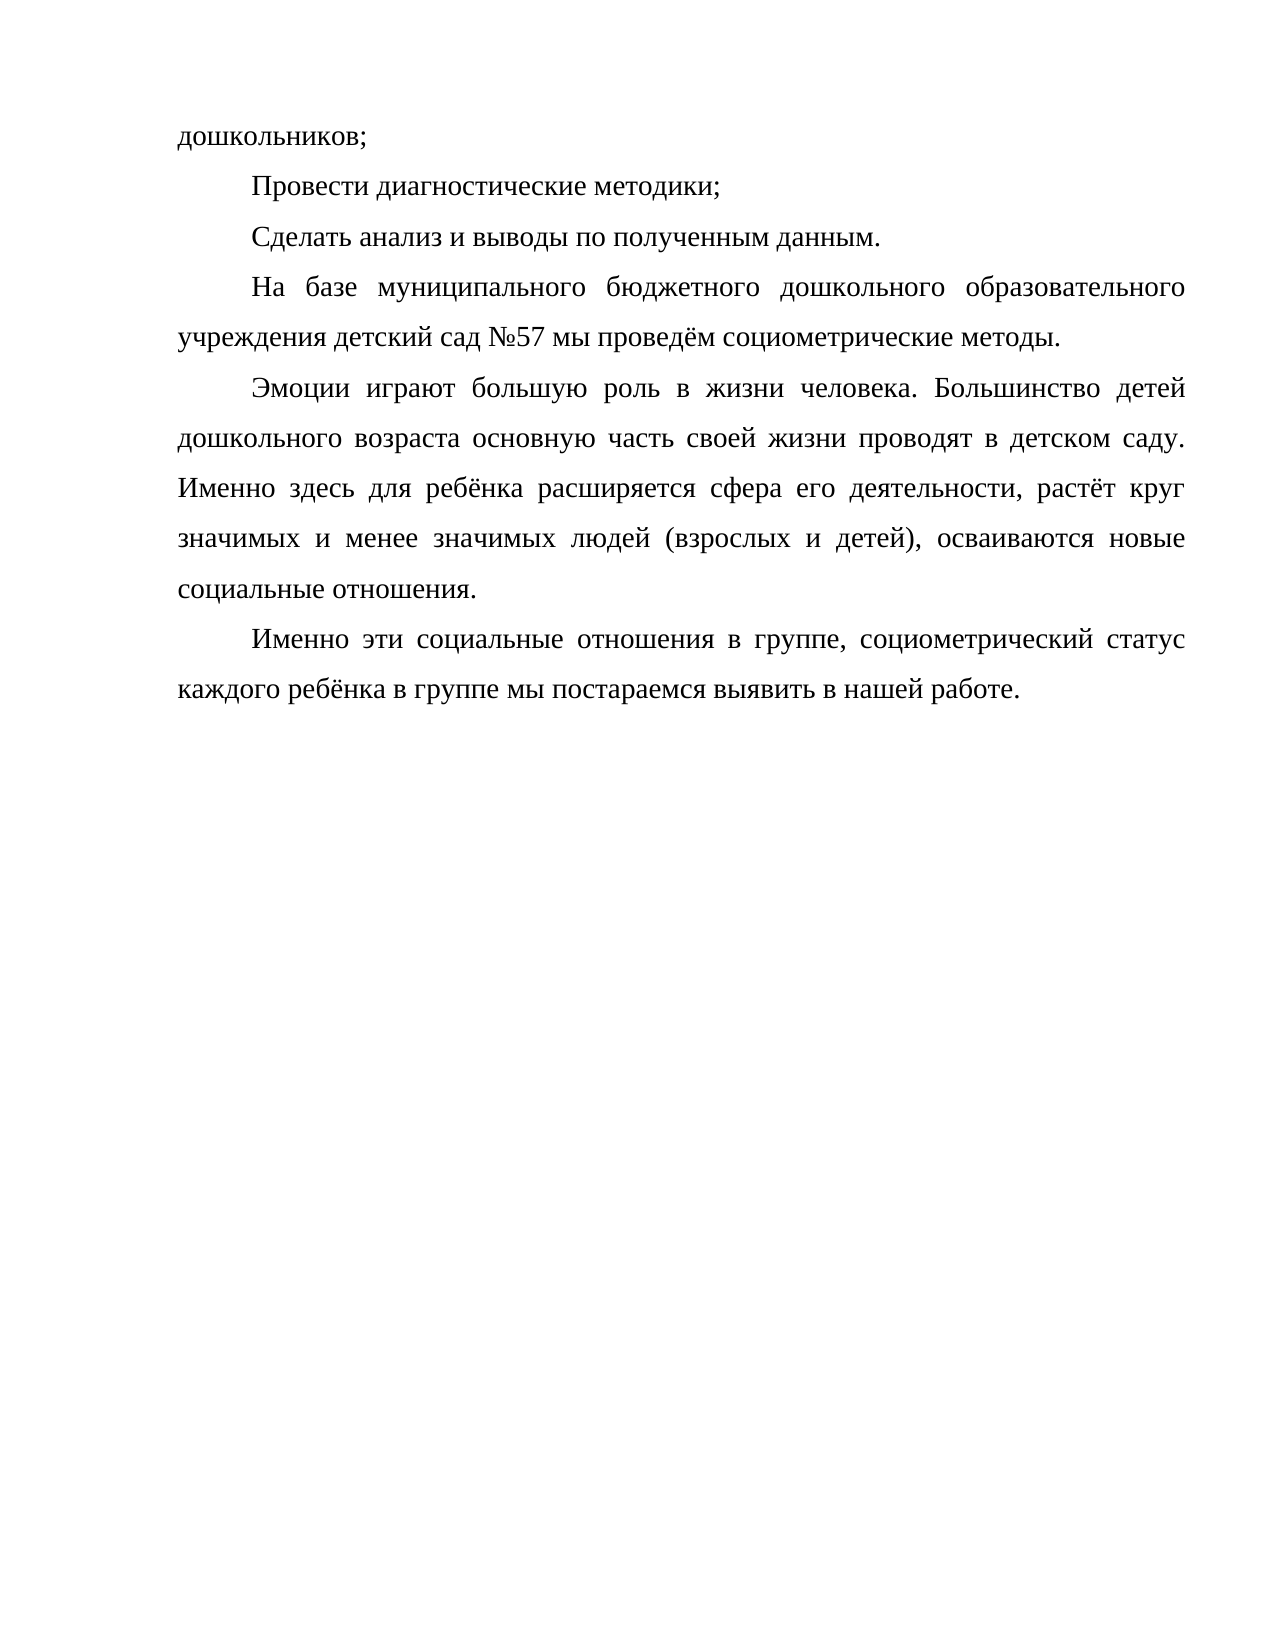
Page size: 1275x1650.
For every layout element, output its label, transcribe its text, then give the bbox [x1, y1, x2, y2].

text Именно эти социальные отношения в группе, социометрический статус каждого ребёнка в группе мы постараемся выявить в нашей работе. [177, 621, 1186, 705]
text На базе муниципального бюджетного дошкольного образовательного учреждения детский сад №57 мы проведём социометрические методы. [177, 269, 1186, 353]
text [177, 118, 1186, 152]
text Эмоции играют большую роль в жизни человека. Большинство детей дошкольного возраста основную часть своей жизни проводят в детском саду. Именно здесь для ребёнка расширяется сфера его деятельности, растёт круг значимых и менее значимых людей (взрослых и детей), осваиваются новые социальные отношения. [177, 370, 1186, 604]
text Провести диагностические методики; [177, 168, 1186, 202]
text Сделать анализ и выводы по полученным данным. [177, 219, 1186, 252]
